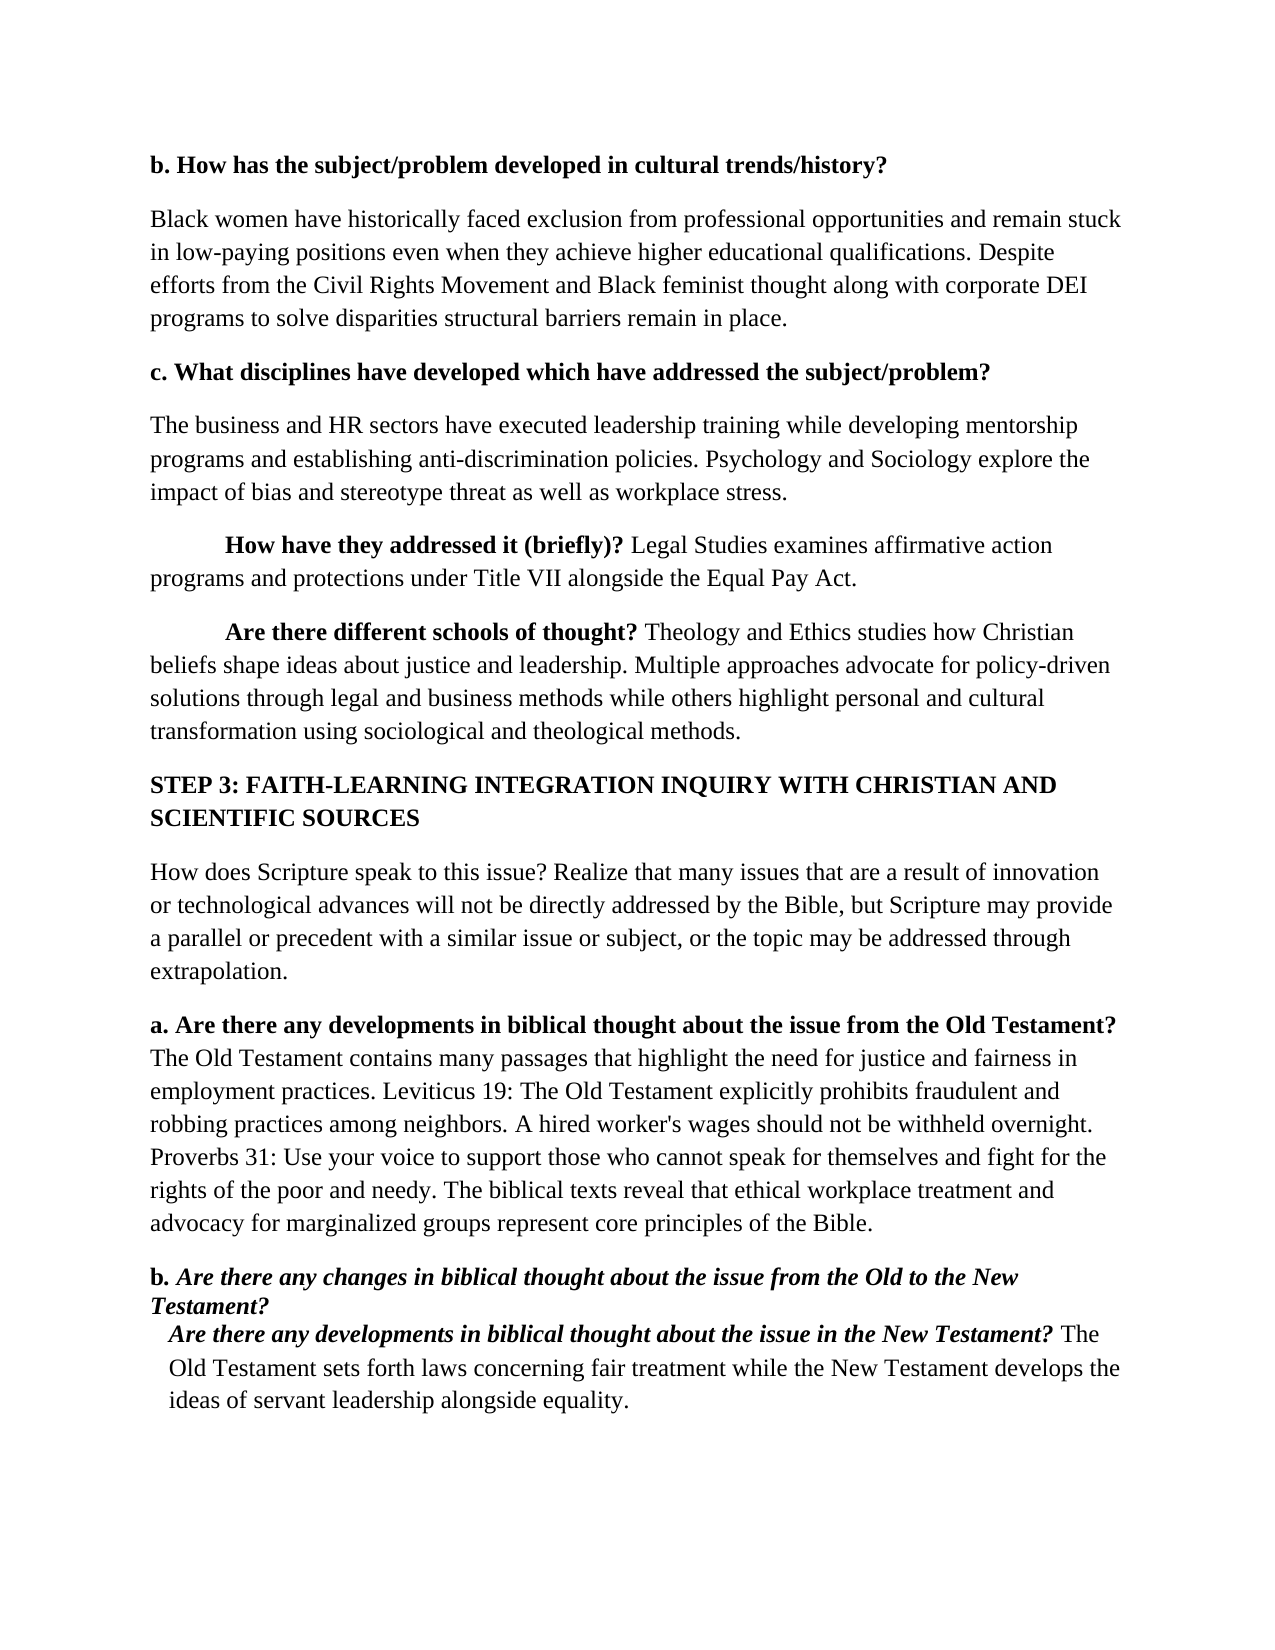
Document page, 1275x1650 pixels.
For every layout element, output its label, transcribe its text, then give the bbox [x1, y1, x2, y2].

text Are there different schools of thought? Theology and Ethics studies how Christian beliefs shape ideas about justice and leadership. Multiple approaches advocate for policy-driven solutions through legal and business methods while others highlight personal and cultural transformation using sociological and theological methods. [150, 617, 1125, 745]
text Black women have historically faced exclusion from professional opportunities and remain stuck in low-paying positions even when they achieve higher educational qualifications. Despite efforts from the Civil Rights Movement and Black feminist thought along with corporate DEI programs to solve disparities structural barriers remain in place. [150, 204, 1125, 332]
text How have they addressed it (briefly)? Legal Studies examines affirmative action programs and protections under Title VII alongside the Equal Pay Act. [150, 531, 1125, 592]
text b. Are there any changes in biblical thought about the issue from the Old to the New Testament? [150, 1262, 1125, 1319]
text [169, 1319, 1125, 1447]
text a. Are there any developments in biblical thought about the issue from the Old Testament? The Old Testament contains many passages that highlight the need for justice and fairness in employment practices. Leviticus 19: The Old Testament explicitly prohibits fraudulent and robbing practices among neighbors. A hired worker's wages should not be withheld overnight. Proverbs 31: Use your voice to support those who cannot speak for themselves and fight for the rights of the poor and needy. The biblical texts reveal that ethical workplace treatment and advocacy for marginalized groups represent core principles of the Bible. [150, 1010, 1125, 1237]
text c. What disciplines have developed which have addressed the subject/problem? [150, 357, 1125, 386]
text The business and HR sectors have executed leadership training while developing mentorship programs and establishing anti-discrimination policies. Psychology and Sociology explore the impact of bias and stereotype threat as well as workplace stress. [150, 411, 1125, 505]
text How does Scripture speak to this issue? Realize that many issues that are a result of innovation or technological advances will not be directly addressed by the Bible, but Scripture may provide a parallel or precedent with a similar issue or subject, or the topic may be addressed through extrapolation. [150, 857, 1125, 985]
text STEP 3: FAITH-LEARNING INTEGRATION INQUIRY WITH CHRISTIAN AND SCIENTIFIC SOURCES [150, 770, 1125, 832]
text b. How has the subject/problem developed in cultural trends/history? [150, 150, 1125, 179]
